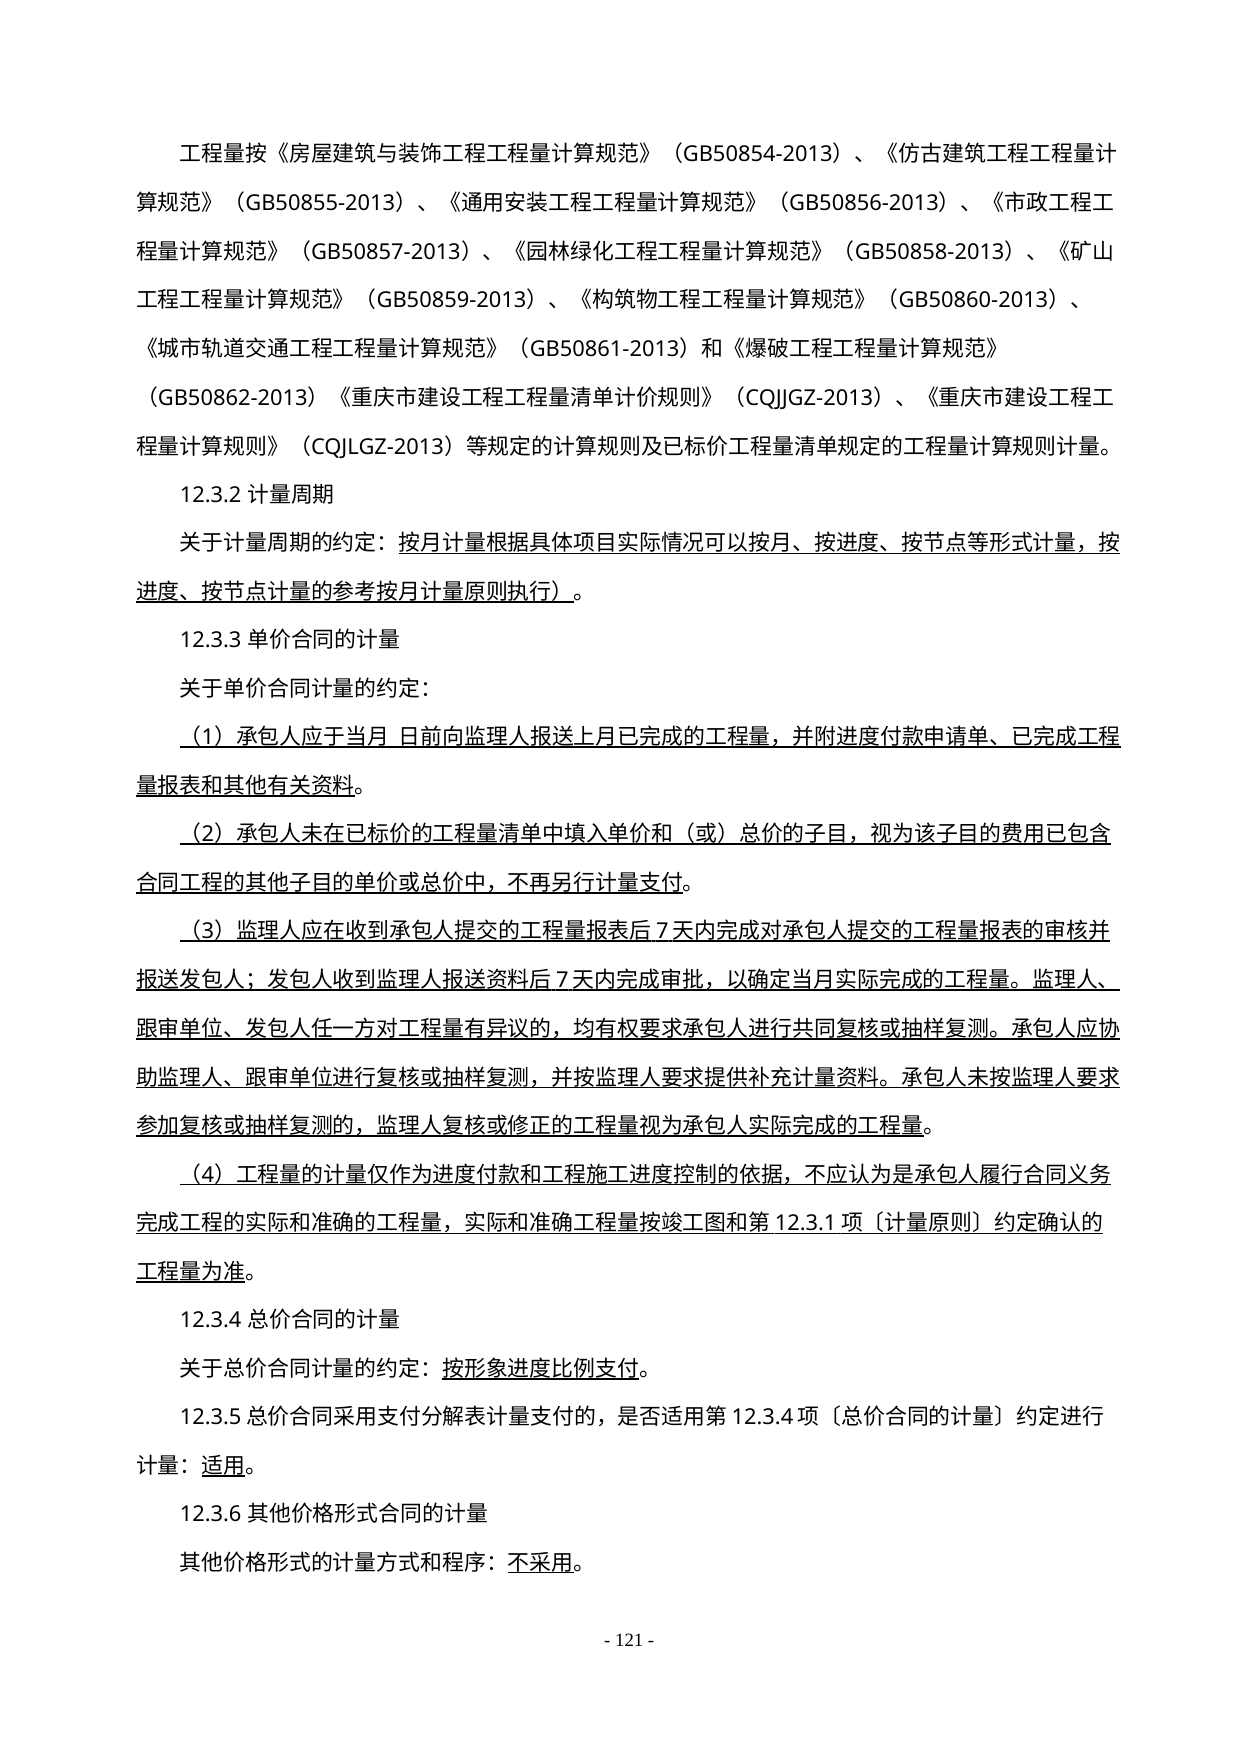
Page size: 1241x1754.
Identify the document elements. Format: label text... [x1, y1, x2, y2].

text （1）承包人应于当月 日前向监理人报送上月已完成的工程量，并附进度付款申请单、已完成工程量报表和其他有关资料。 [136, 719, 1122, 800]
text 关于总价合同计量的约定：按形象进度比例支付。 [136, 1350, 1122, 1383]
text （3）监理人应在收到承包人提交的工程量报表后7天内完成对承包人提交的工程量报表的审核并报送发包人；发包人收到监理人报送资料后7天内完成审批，以确定当月实际完成的工程量。监理人、跟审单位、发包人任一方对工程量有异议的，均有权要求承包人进行共同复核或抽样复测。承包人应协助监理人、跟审单位进行复核或抽样复测，并按监理人要求提供补充计量资料。承包人未按监理人要求参加复核或抽样复测的，监理人复核或修正的工程量视为承包人实际完成的工程量。 [136, 913, 1122, 1140]
text 工程量按《房屋建筑与装饰工程工程量计算规范》（GB50854-2013）、《仿古建筑工程工程量计算规范》（GB50855-2013）、《通用安装工程工程量计算规范》（GB50856-2013）、《市政工程工程量计算规范》（GB50857-2013）、《园林绿化工程工程量计算规范》（GB50858-2013）、《矿山工程工程量计算规范》（GB50859-2013）、《构筑物工程工程量计算规范》（GB50860-2013）、《城市轨道交通工程工程量计算规范》（GB50861-2013）和《爆破工程工程量计算规范》（GB50862-2013）《重庆市建设工程工程量清单计价规则》（CQJJGZ-2013）、《重庆市建设工程工程量计算规则》（CQJLGZ-2013）等规定的计算规则及已标价工程量清单规定的工程量计算规则计量。 [136, 136, 1122, 461]
text 12.3.5总价合同采用支付分解表计量支付的，是否适用第12.3.4项〔总价合同的计量〕约定进行计量：适用。 [136, 1399, 1122, 1480]
text （4）工程量的计量仅作为进度付款和工程施工进度控制的依据，不应认为是承包人履行合同义务完成工程的实际和准确的工程量，实际和准确工程量按竣工图和第12.3.1项〔计量原则〕约定确认的工程量为准。 [136, 1156, 1122, 1286]
text 12.3.2 计量周期 [136, 477, 1122, 509]
text 12.3.4 总价合同的计量 [136, 1302, 1122, 1334]
text 关于计量周期的约定：按月计量根据具体项目实际情况可以按月、按进度、按节点等形式计量，按进度、按节点计量的参考按月计量原则执行）。 [136, 525, 1122, 606]
text 其他价格形式的计量方式和程序：不采用。 [136, 1544, 1122, 1577]
text 关于单价合同计量的约定： [136, 670, 1122, 703]
text 12.3.3 单价合同的计量 [136, 622, 1122, 654]
text 12.3.6 其他价格形式合同的计量 [136, 1496, 1122, 1528]
text （2）承包人未在已标价的工程量清单中填入单价和（或）总价的子目，视为该子目的费用已包含合同工程的其他子目的单价或总价中，不再另行计量支付。 [136, 816, 1122, 897]
